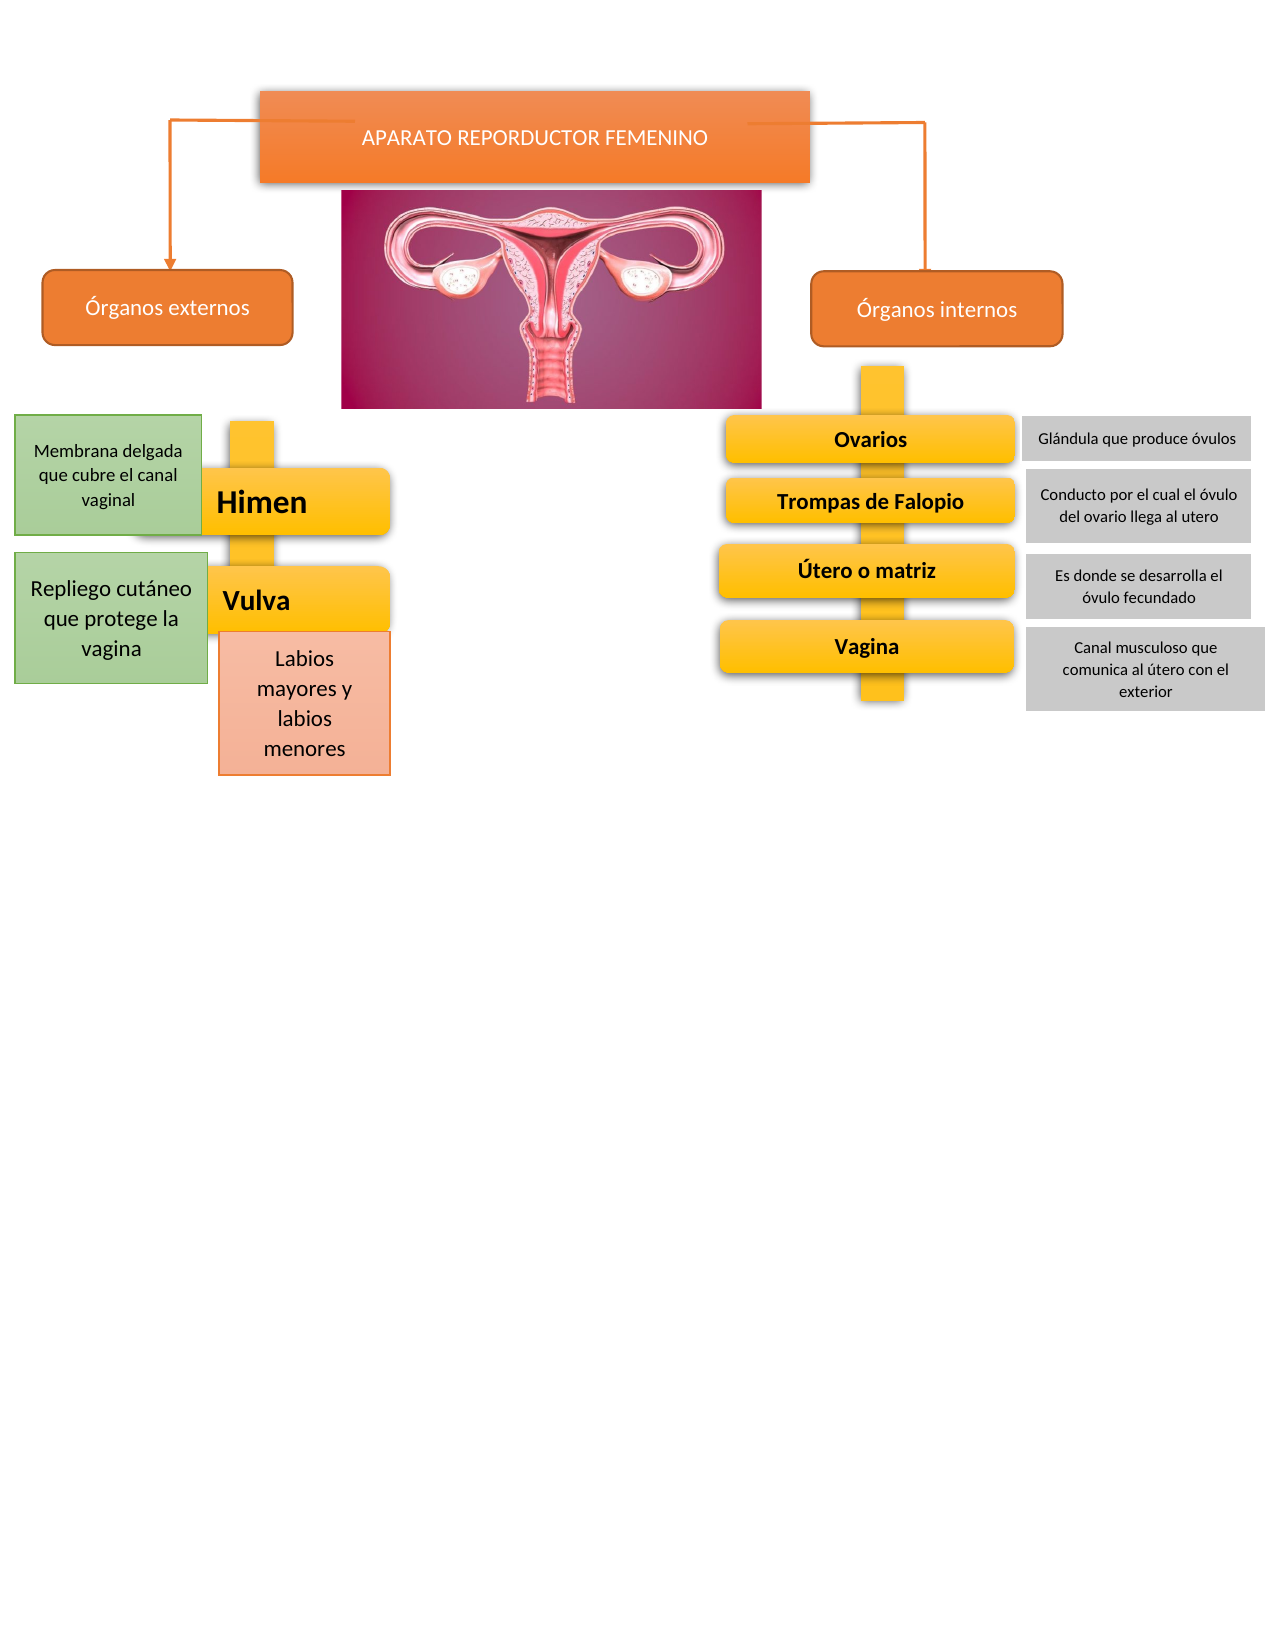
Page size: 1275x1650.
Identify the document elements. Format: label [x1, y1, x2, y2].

picture [341, 190, 762, 409]
